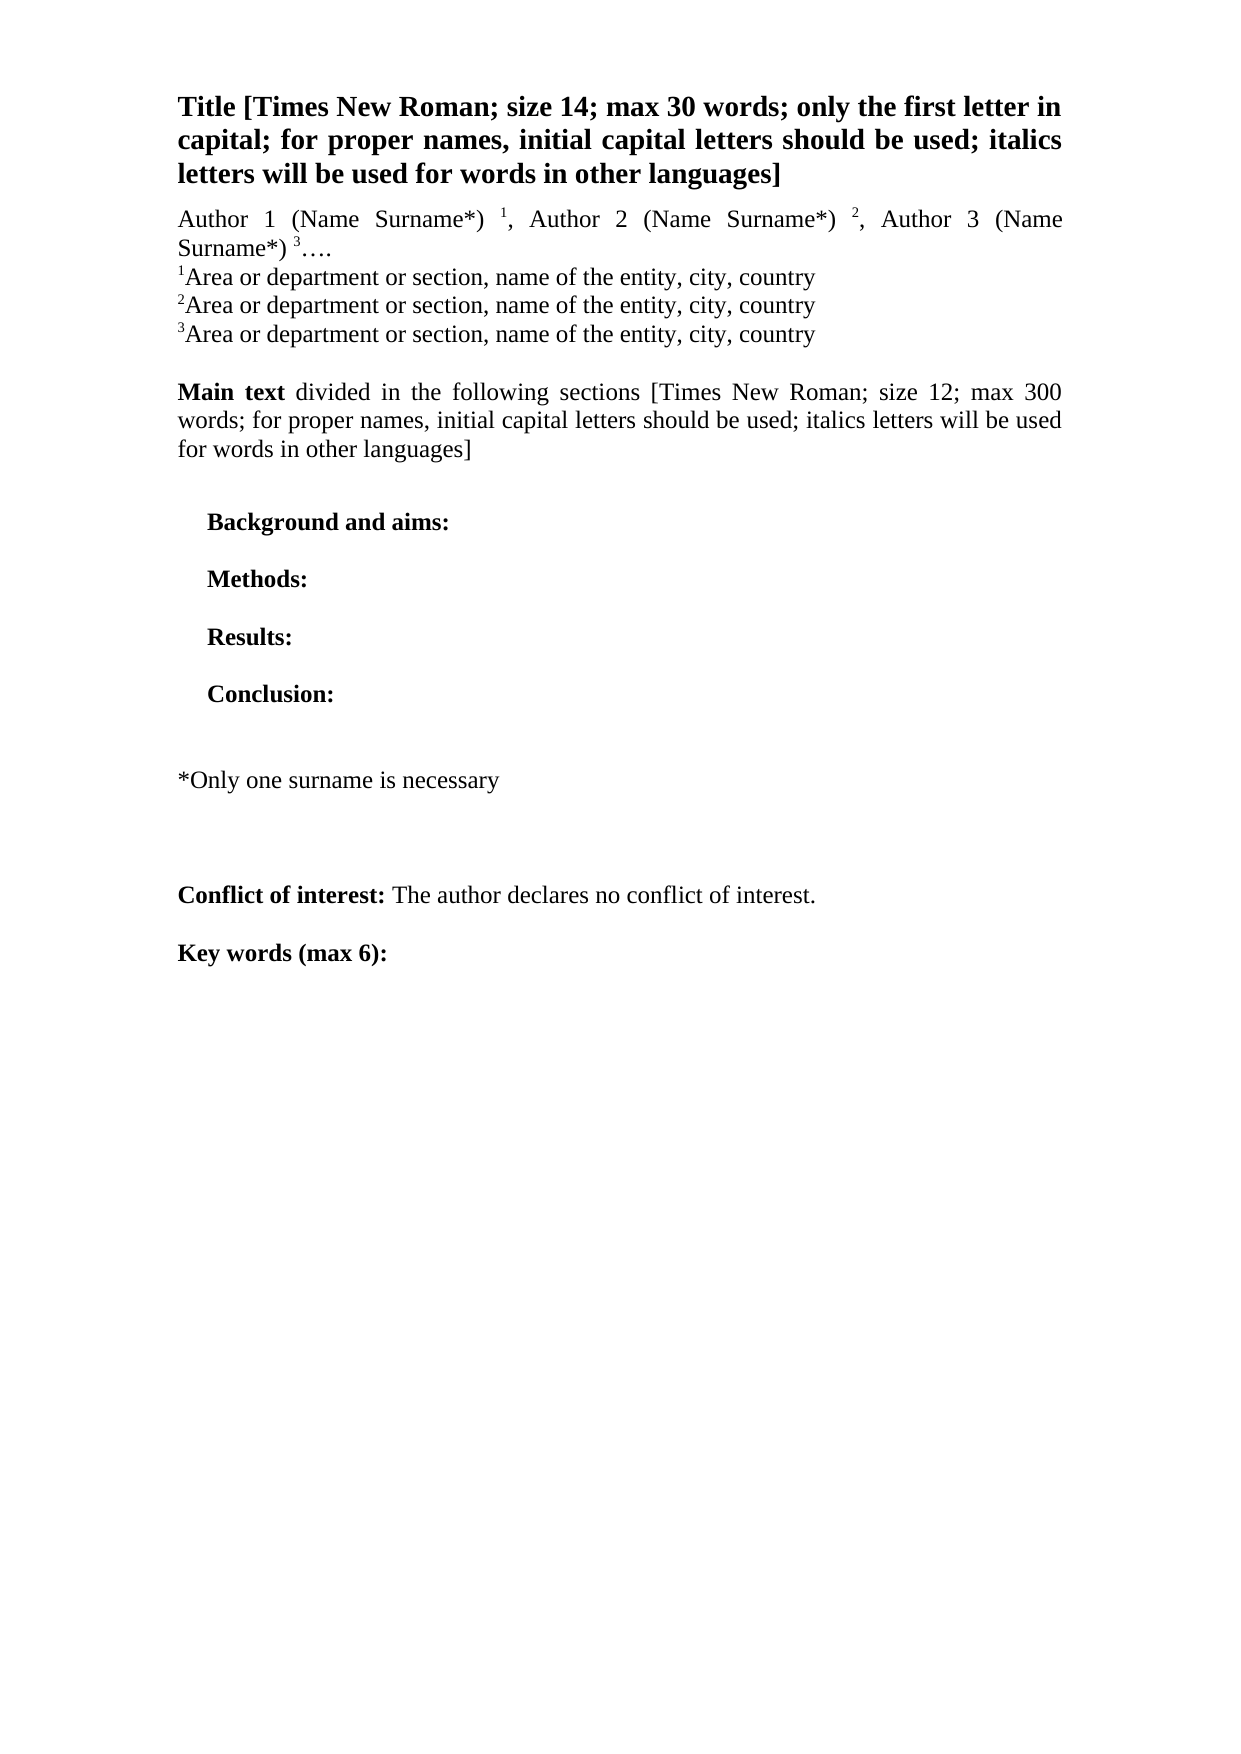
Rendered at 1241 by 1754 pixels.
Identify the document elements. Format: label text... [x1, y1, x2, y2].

text Key words (max 6): [177, 938, 1063, 967]
text 3Area or department or section, name of the entity, city, country [177, 319, 1063, 348]
text Background and aims: [177, 507, 1063, 536]
text Methods: [177, 564, 1063, 593]
text *Only one surname is necessary [177, 766, 1063, 794]
text 1Area or department or section, name of the entity, city, country [177, 262, 1063, 291]
text 2Area or department or section, name of the entity, city, country [177, 291, 1063, 319]
text Conclusion: [177, 679, 1063, 708]
text Author 1 (Name Surname*) 1, Author 2 (Name Surname*) 2, Author 3 (Name Surname*) 3…. [177, 204, 1063, 262]
title Title [Times New Roman; size 14; max 30 words; only the first letter in capital; for proper names, initial capital letters should be used; italics letters will be used for words in other languages] [177, 89, 1063, 189]
text Conflict of interest: The author declares no conflict of interest. [177, 881, 1063, 909]
text Results: [177, 622, 1063, 651]
title Main text divided in the following sections [Times New Roman; size 12; max 300 words; for proper names, initial capital letters should be used; italics letters will be used for words in other languages] [177, 377, 1063, 463]
